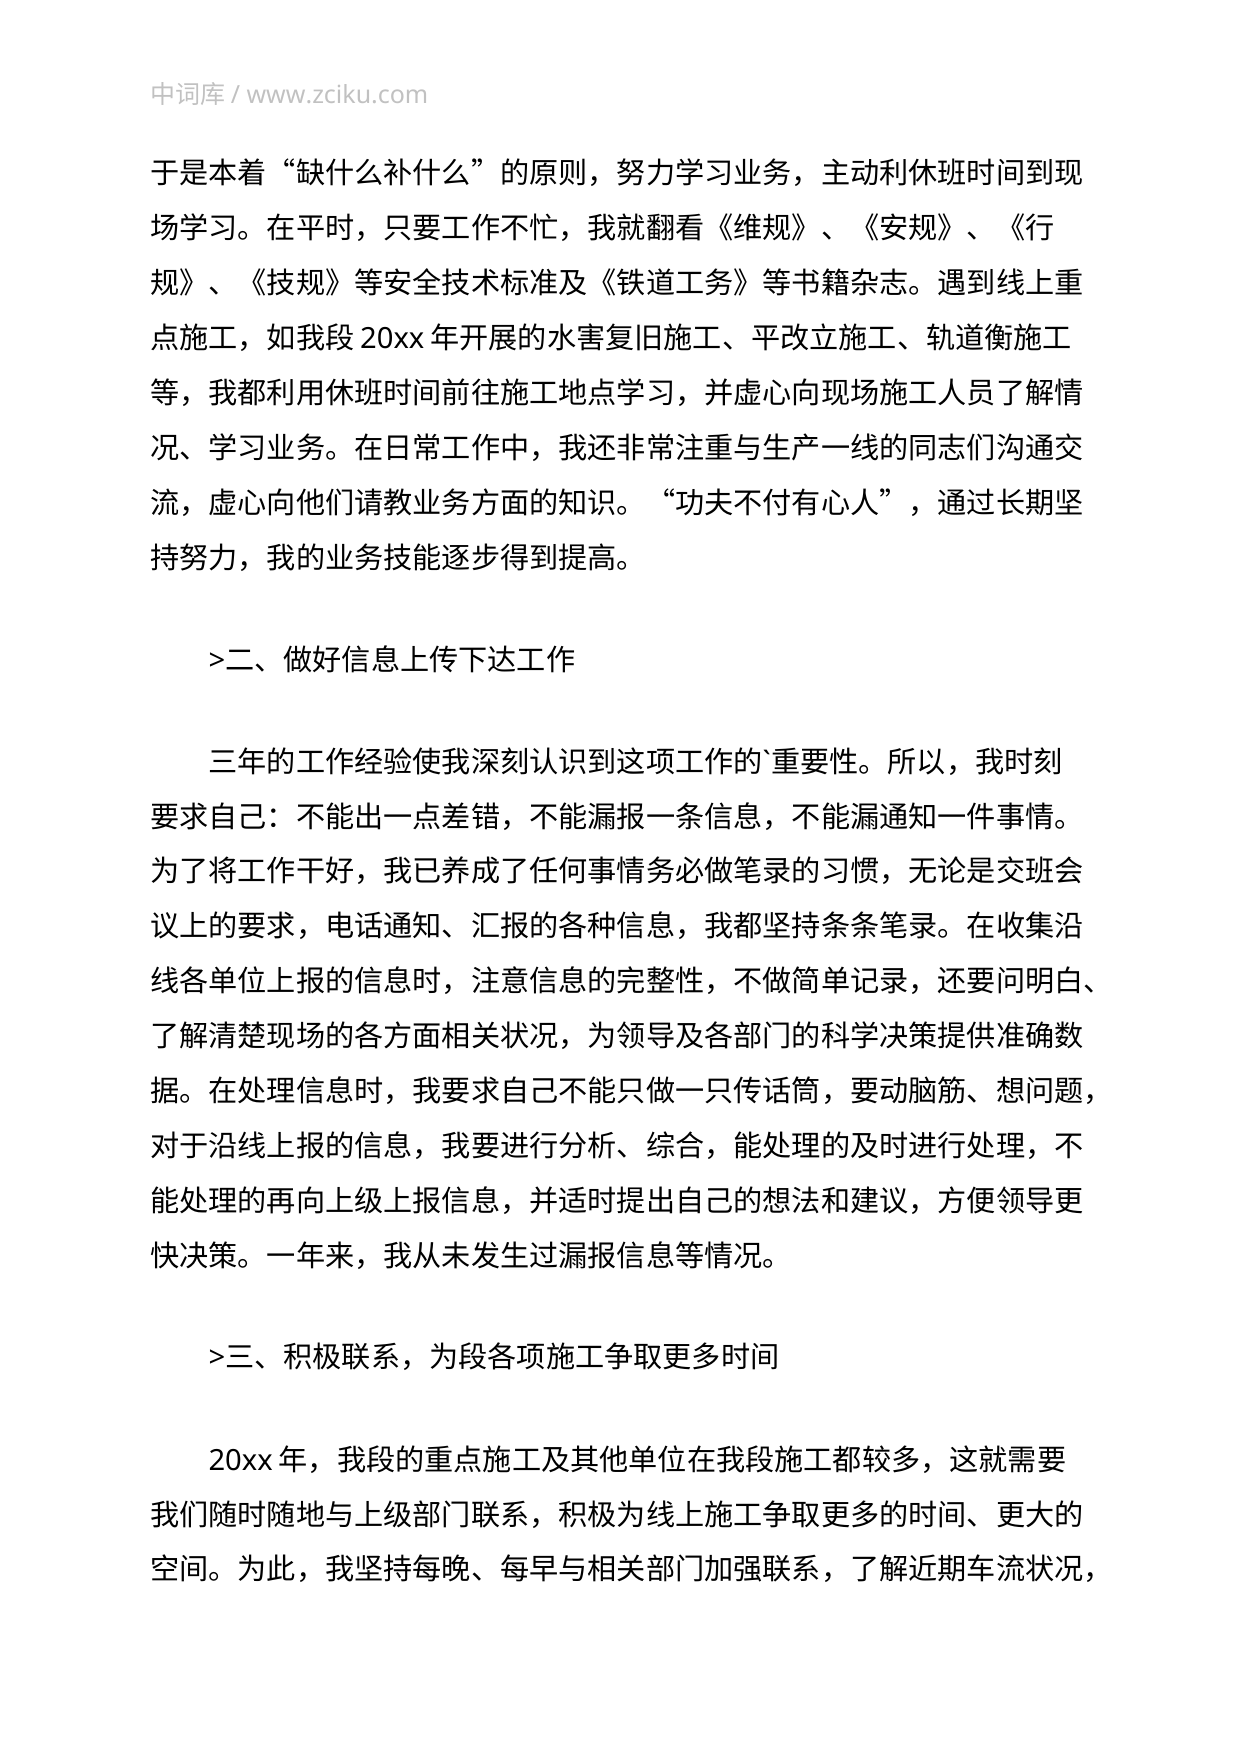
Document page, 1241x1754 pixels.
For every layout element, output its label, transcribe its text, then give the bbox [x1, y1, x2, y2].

text >二、做好信息上传下达工作 [150, 636, 1090, 678]
text >三、积极联系，为段各项施工争取更多时间 [150, 1334, 1090, 1376]
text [150, 150, 1090, 577]
text 三年的工作经验使我深刻认识到这项工作的`重要性。所以，我时刻要求自己：不能出一点差错，不能漏报一条信息，不能漏通知一件事情。为了将工作干好，我已养成了任何事情务必做笔录的习惯，无论是交班会议上的要求，电话通知、汇报的各种信息，我都坚持条条笔录。在收集沿线各单位上报的信息时，注意信息的完整性，不做简单记录，还要问明白、了解清楚现场的各方面相关状况，为领导及各部门的科学决策提供准确数据。在处理信息时，我要求自己不能只做一只传话筒，要动脑筋、想问题，对于沿线上报的信息，我要进行分析、综合，能处理的及时进行处理，不能处理的再向上级上报信息，并适时提出自己的想法和建议，方便领导更快决策。一年来，我从未发生过漏报信息等情况。 [150, 738, 1090, 1274]
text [150, 1436, 1090, 1588]
